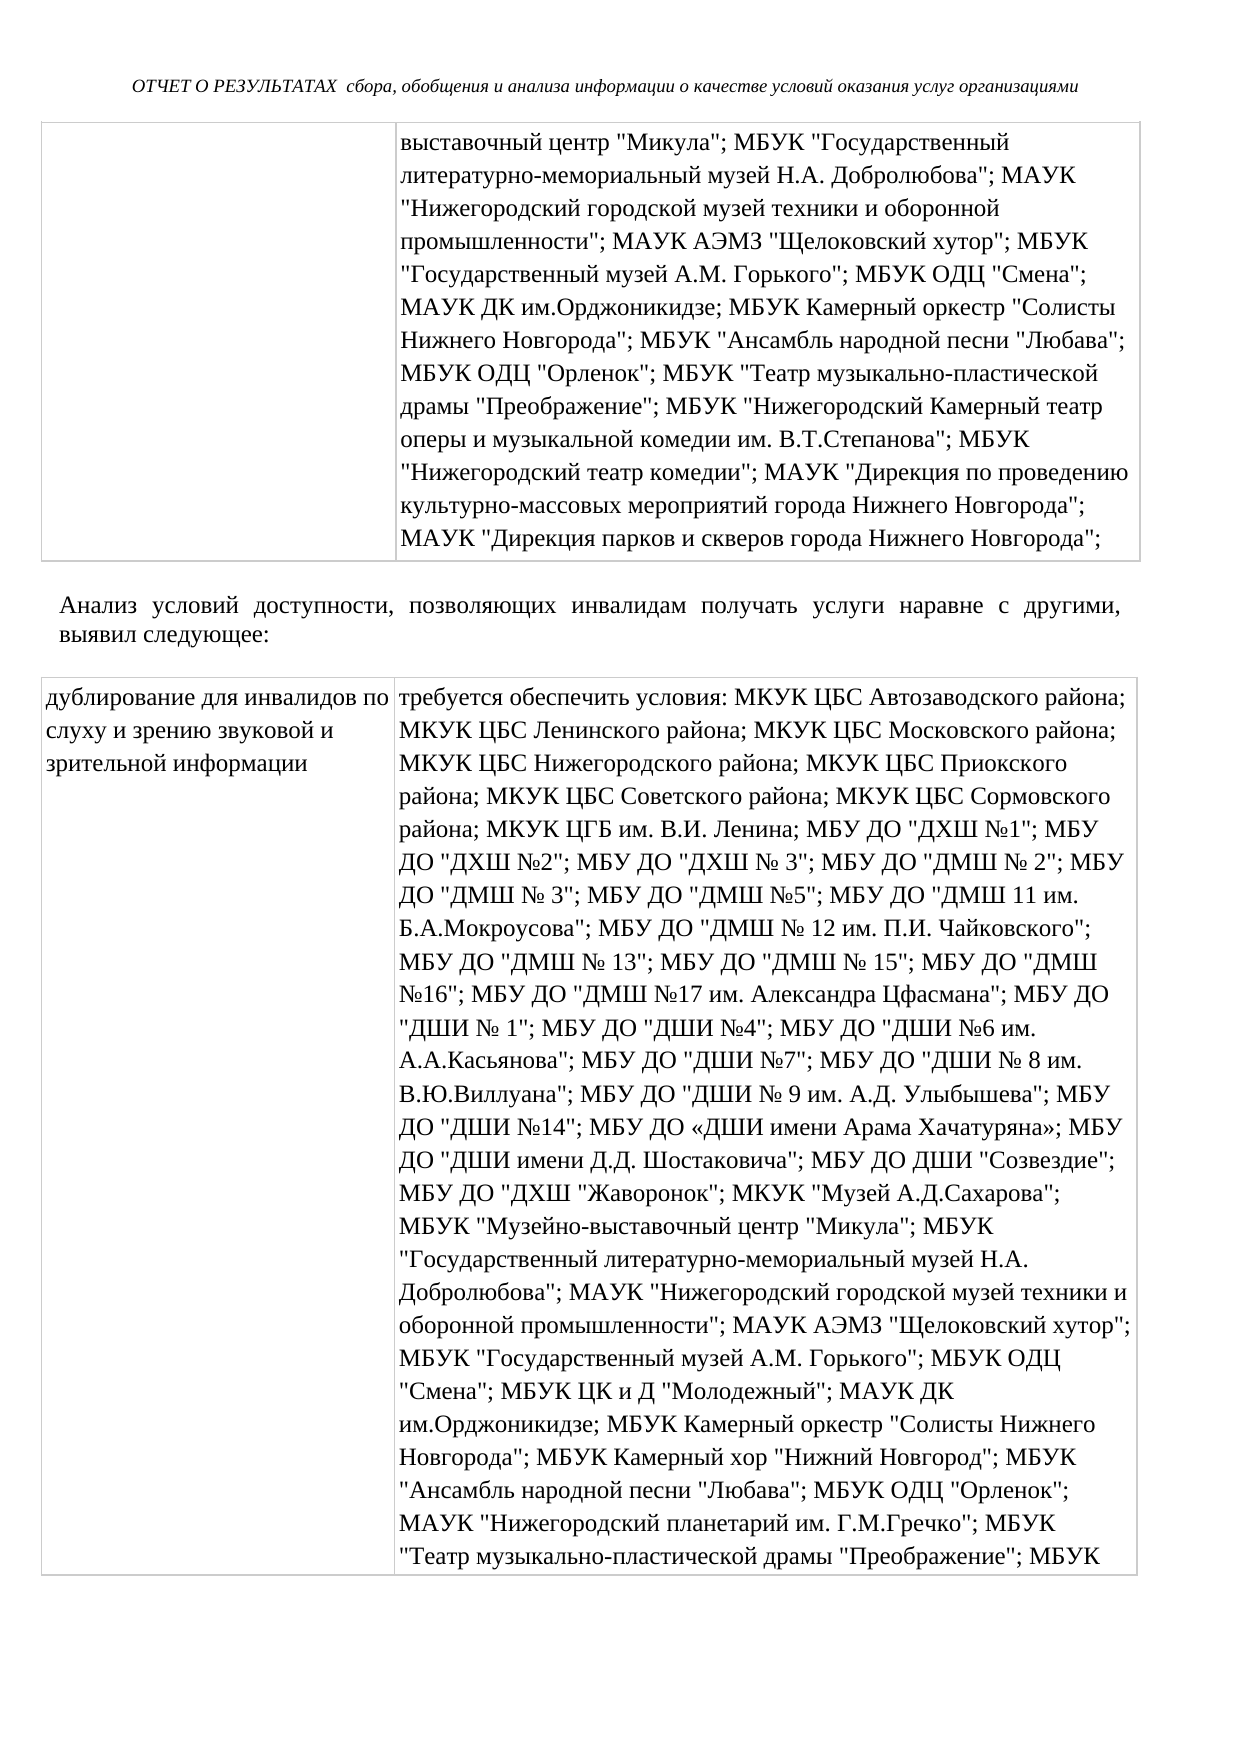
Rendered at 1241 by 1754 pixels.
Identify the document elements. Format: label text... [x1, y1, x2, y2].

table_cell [397, 123, 1139, 560]
text Анализ условий доступности, позволяющих инвалидам получать услуги наравне с другими, выявил следующее: [59, 590, 1122, 648]
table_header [42, 678, 394, 1574]
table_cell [42, 123, 395, 560]
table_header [395, 678, 1136, 1574]
